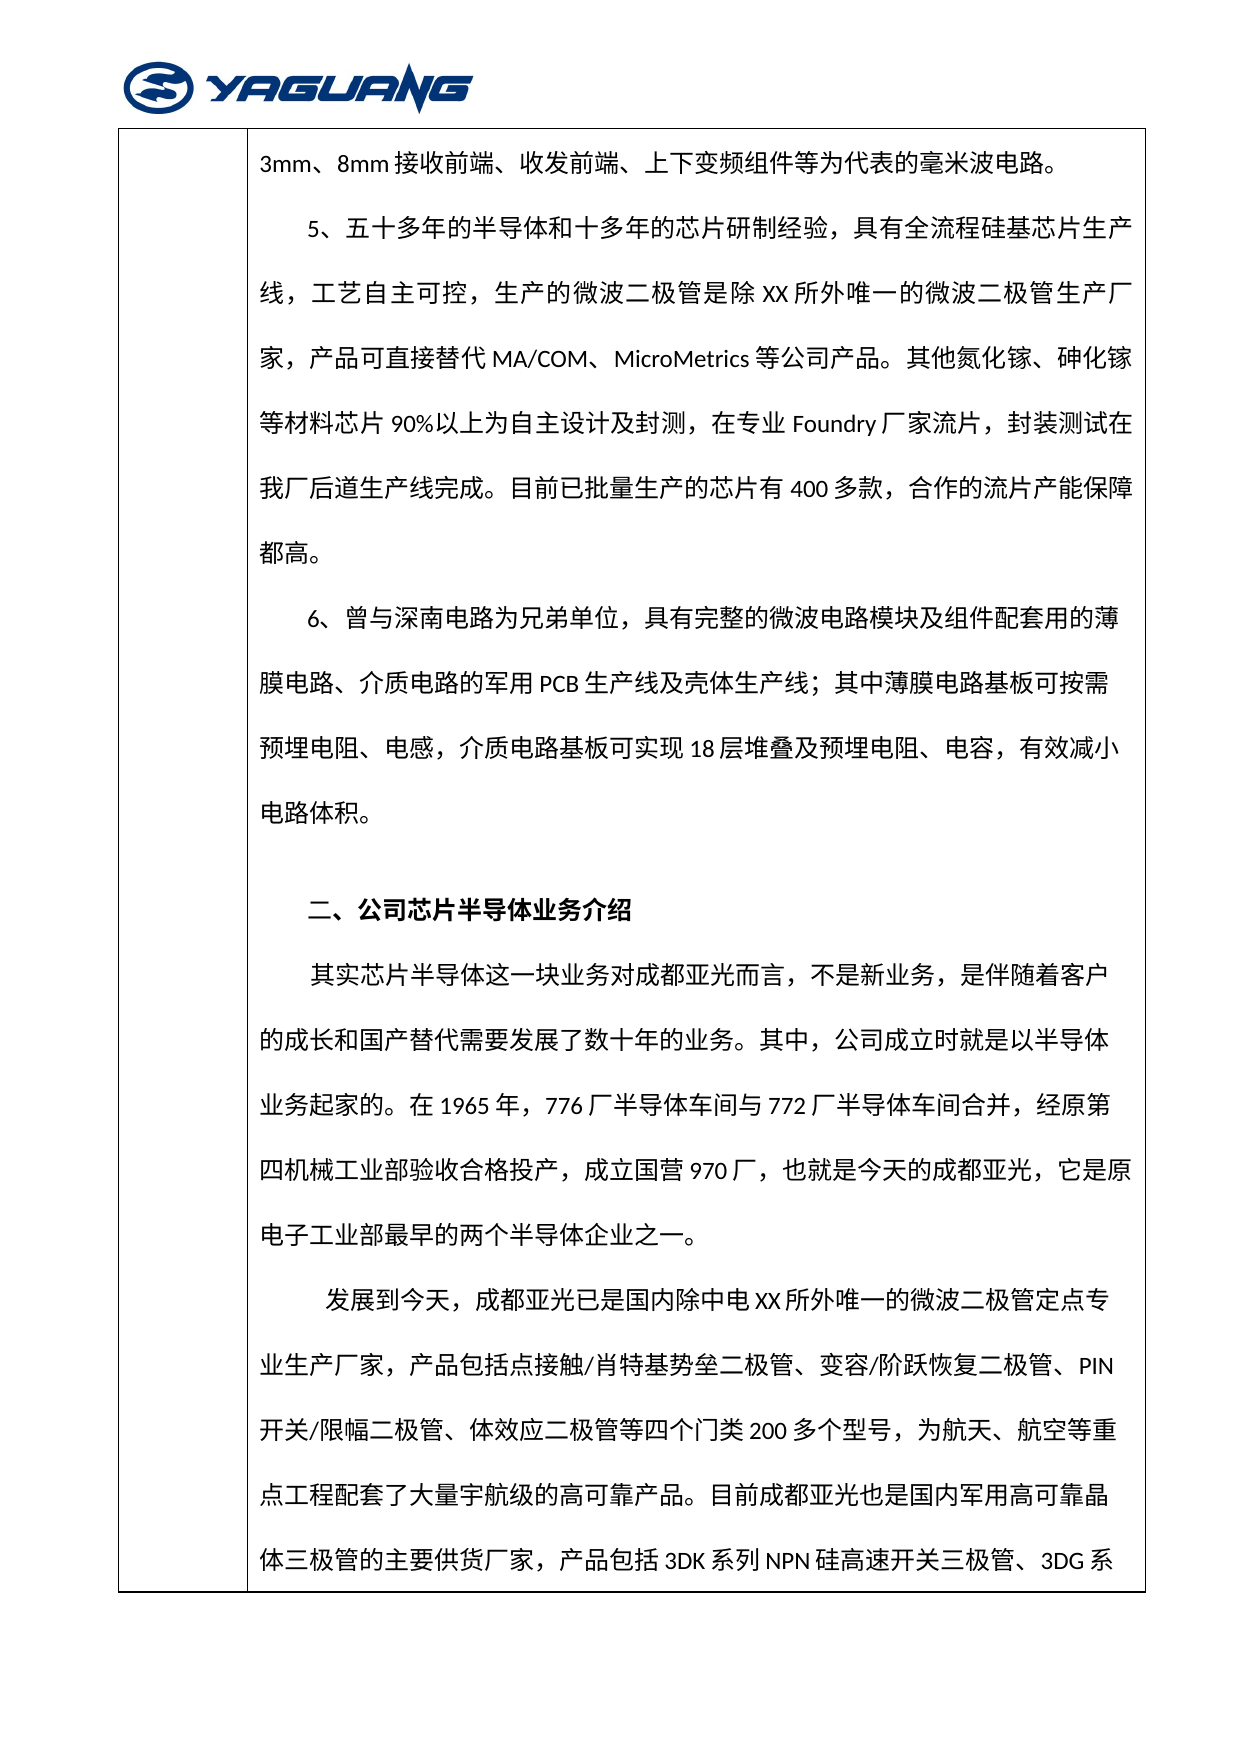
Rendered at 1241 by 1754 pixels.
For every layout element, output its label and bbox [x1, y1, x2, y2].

table_cell [248, 129, 1145, 1591]
table_cell [119, 129, 247, 1591]
picture [123, 61, 474, 114]
